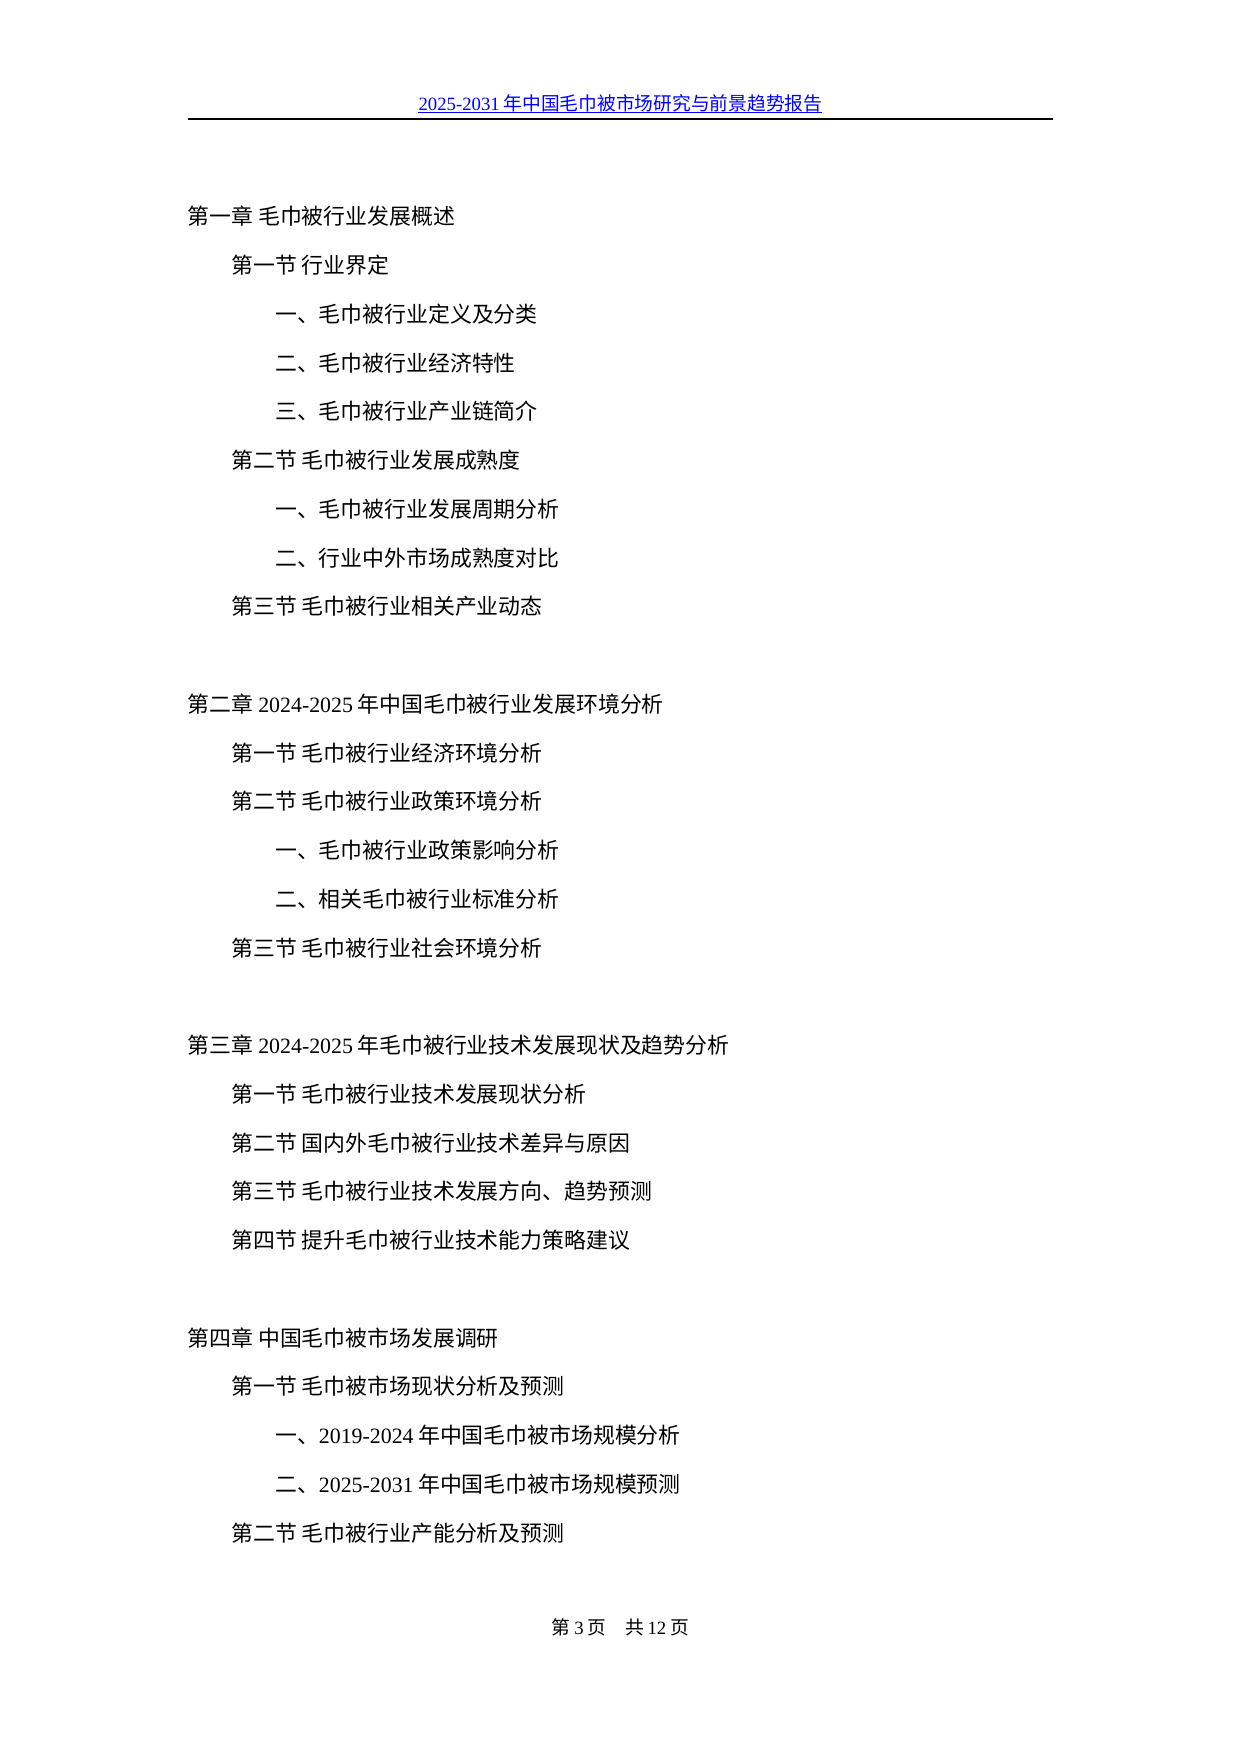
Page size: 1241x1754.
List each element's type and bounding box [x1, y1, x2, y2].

text [187, 150, 1053, 1548]
